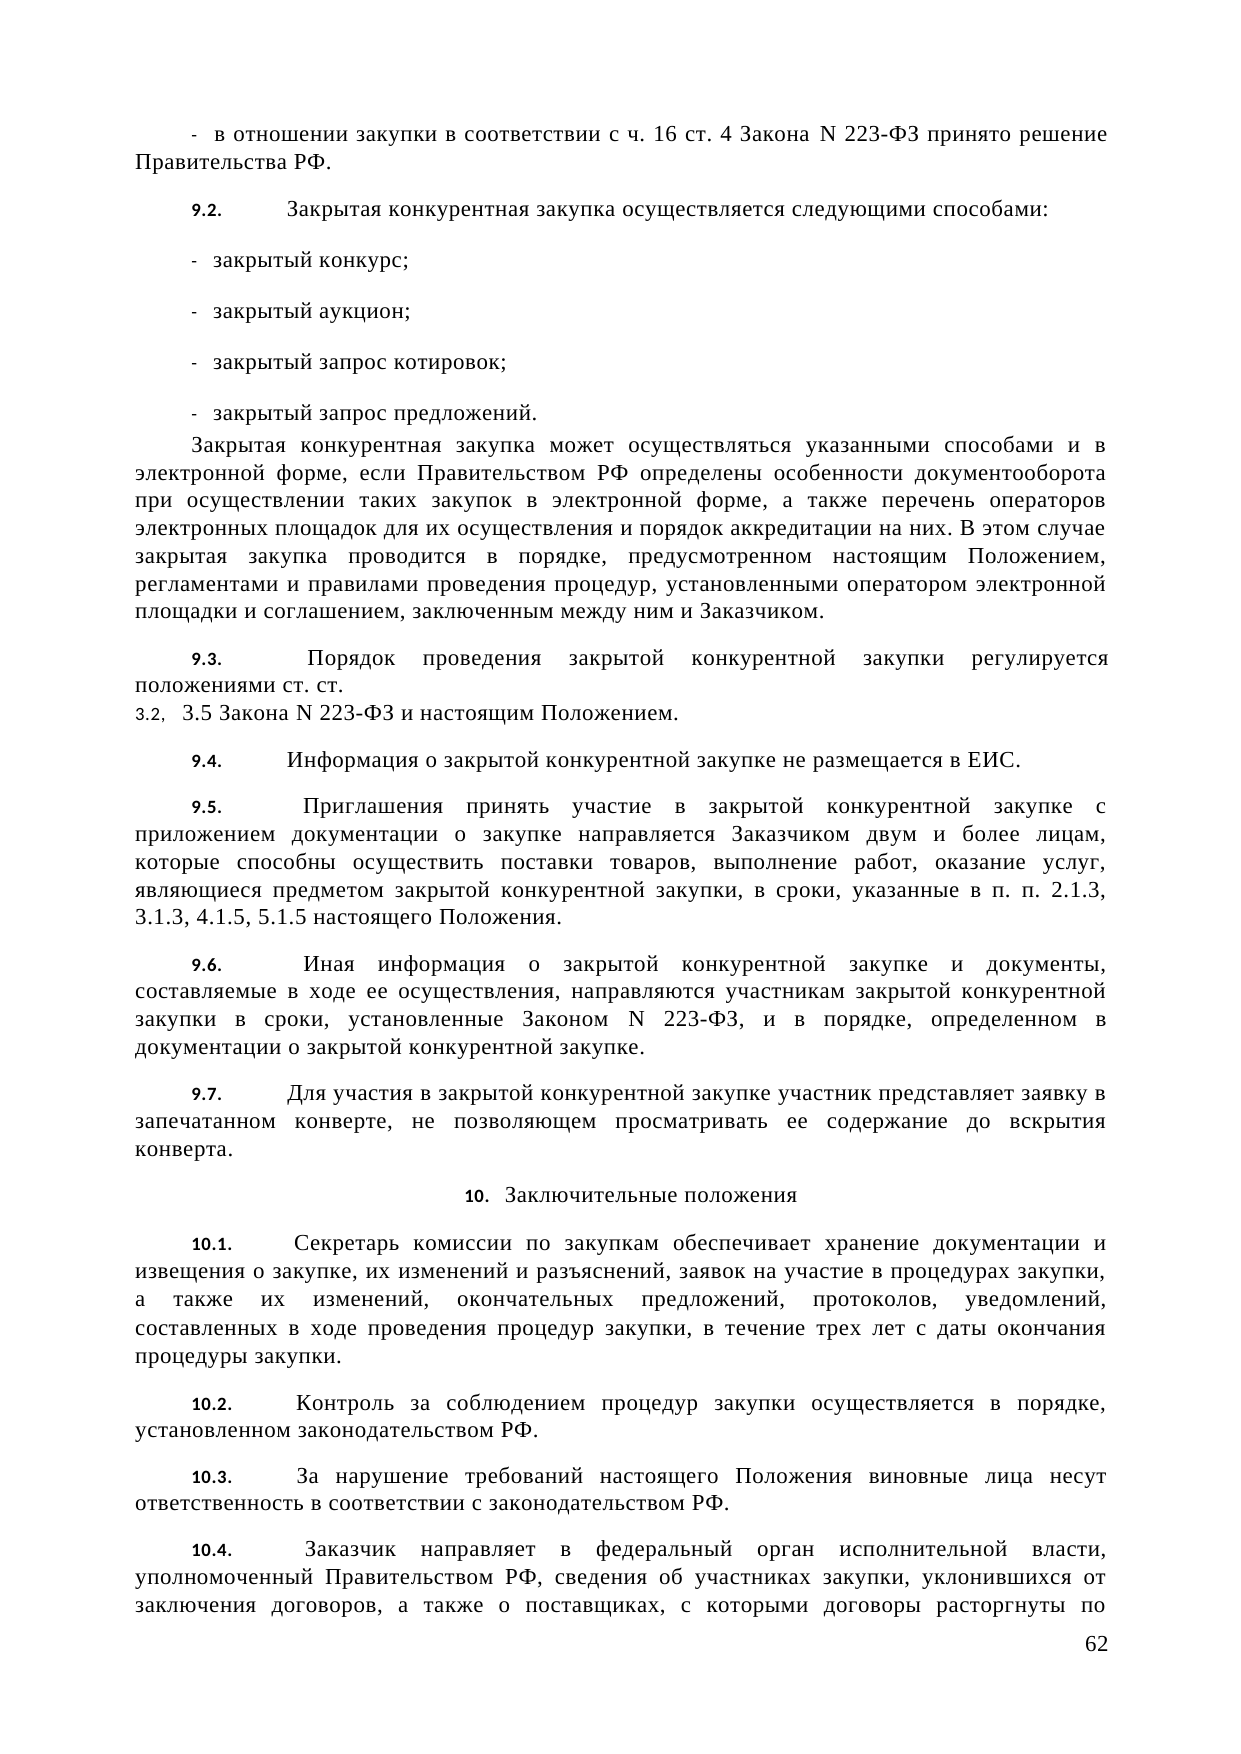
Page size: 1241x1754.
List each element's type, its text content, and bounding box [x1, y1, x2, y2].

list закрытый запрос котировок; [135, 328, 1110, 379]
list Контроль за соблюдением процедур закупки осуществляется в порядке, установленном законодательством РФ. [135, 1388, 1108, 1443]
list Секретарь комиссии по закупкам обеспечивает хранение документации и извещения о закупке, их изменений и разъяснений, заявок на участие в процедурах закупки, а также их изменений, окончательных предложений, протоколов, уведомлений, составленных в ходе проведения процедур закупки, в течение трех лет с даты окончания процедуры закупки. [135, 1228, 1108, 1369]
list Для участия в закрытой конкурентной закупке участник представляет заявку в запечатанном конверте, не позволяющем просматривать ее содержание до вскрытия конверта. [135, 1079, 1108, 1162]
list Иная информация о закрытой конкурентной закупке и документы, составляемые в ходе ее осуществления, направляются участникам закрытой конкурентной закупки в сроки, установленные Законом N 223-ФЗ, и в порядке, определенном в документации о закрытой конкурентной закупке. [135, 949, 1108, 1060]
list закрытый конкурс; [135, 226, 1110, 277]
list закрытый запрос предложений. [135, 379, 1110, 430]
text 62 [130, 1636, 1108, 1655]
list Порядок проведения закрытой конкурентной закупки регулируется положениями ст. ст. [135, 643, 1110, 698]
list Заключительные положения [464, 1188, 1110, 1207]
list За нарушение требований настоящего Положения виновные лица несут ответственность в соответствии с законодательством РФ. [135, 1462, 1108, 1516]
list Заказчик направляет в федеральный орган исполнительной власти, уполномоченный Правительством РФ, сведения об участниках закупки, уклонившихся от заключения договоров, а также о поставщиках, с которыми договоры расторгнуты по решению суда в связи с существенным [135, 1535, 1108, 1621]
text Закрытая конкурентная закупка может осуществляться указанными способами и в электронной форме, если Правительством РФ определены особенности документооборота при осуществлении таких закупок в электронной форме, а также перечень операторов электронных площадок для их осуществления и порядок аккредитации на них. В этом случае закрытая закупка проводится в порядке, предусмотренном настоящим Положением, регламентами и правилами проведения процедур, установленными оператором электронной площадки и соглашением, заключенным между ним и Заказчиком. [135, 430, 1108, 624]
list Приглашения принять участие в закрытой конкурентной закупке с приложением документации о закупке направляется Заказчиком двум и более лицам, которые способны осуществить поставки товаров, выполнение работ, оказание услуг, являющиеся предметом закрытой конкурентной закупки, в сроки, указанные в п. п. 2.1.3, 3.1.3, 4.1.5, 5.1.5 настоящего Положения. [135, 792, 1108, 930]
list закрытый аукцион; [135, 277, 1110, 328]
list в отношении закупки в соответствии с ч. 16 ст. 4 Закона N 223-ФЗ принято решение Правительства РФ. [135, 119, 1108, 175]
list Закрытая конкурентная закупка осуществляется следующими способами: [135, 175, 1110, 226]
list 3.5 Закона N 223-ФЗ и настоящим Положением. [135, 698, 1110, 726]
list Информация о закрытой конкурентной закупке не размещается в ЕИС. [325, 752, 1110, 771]
